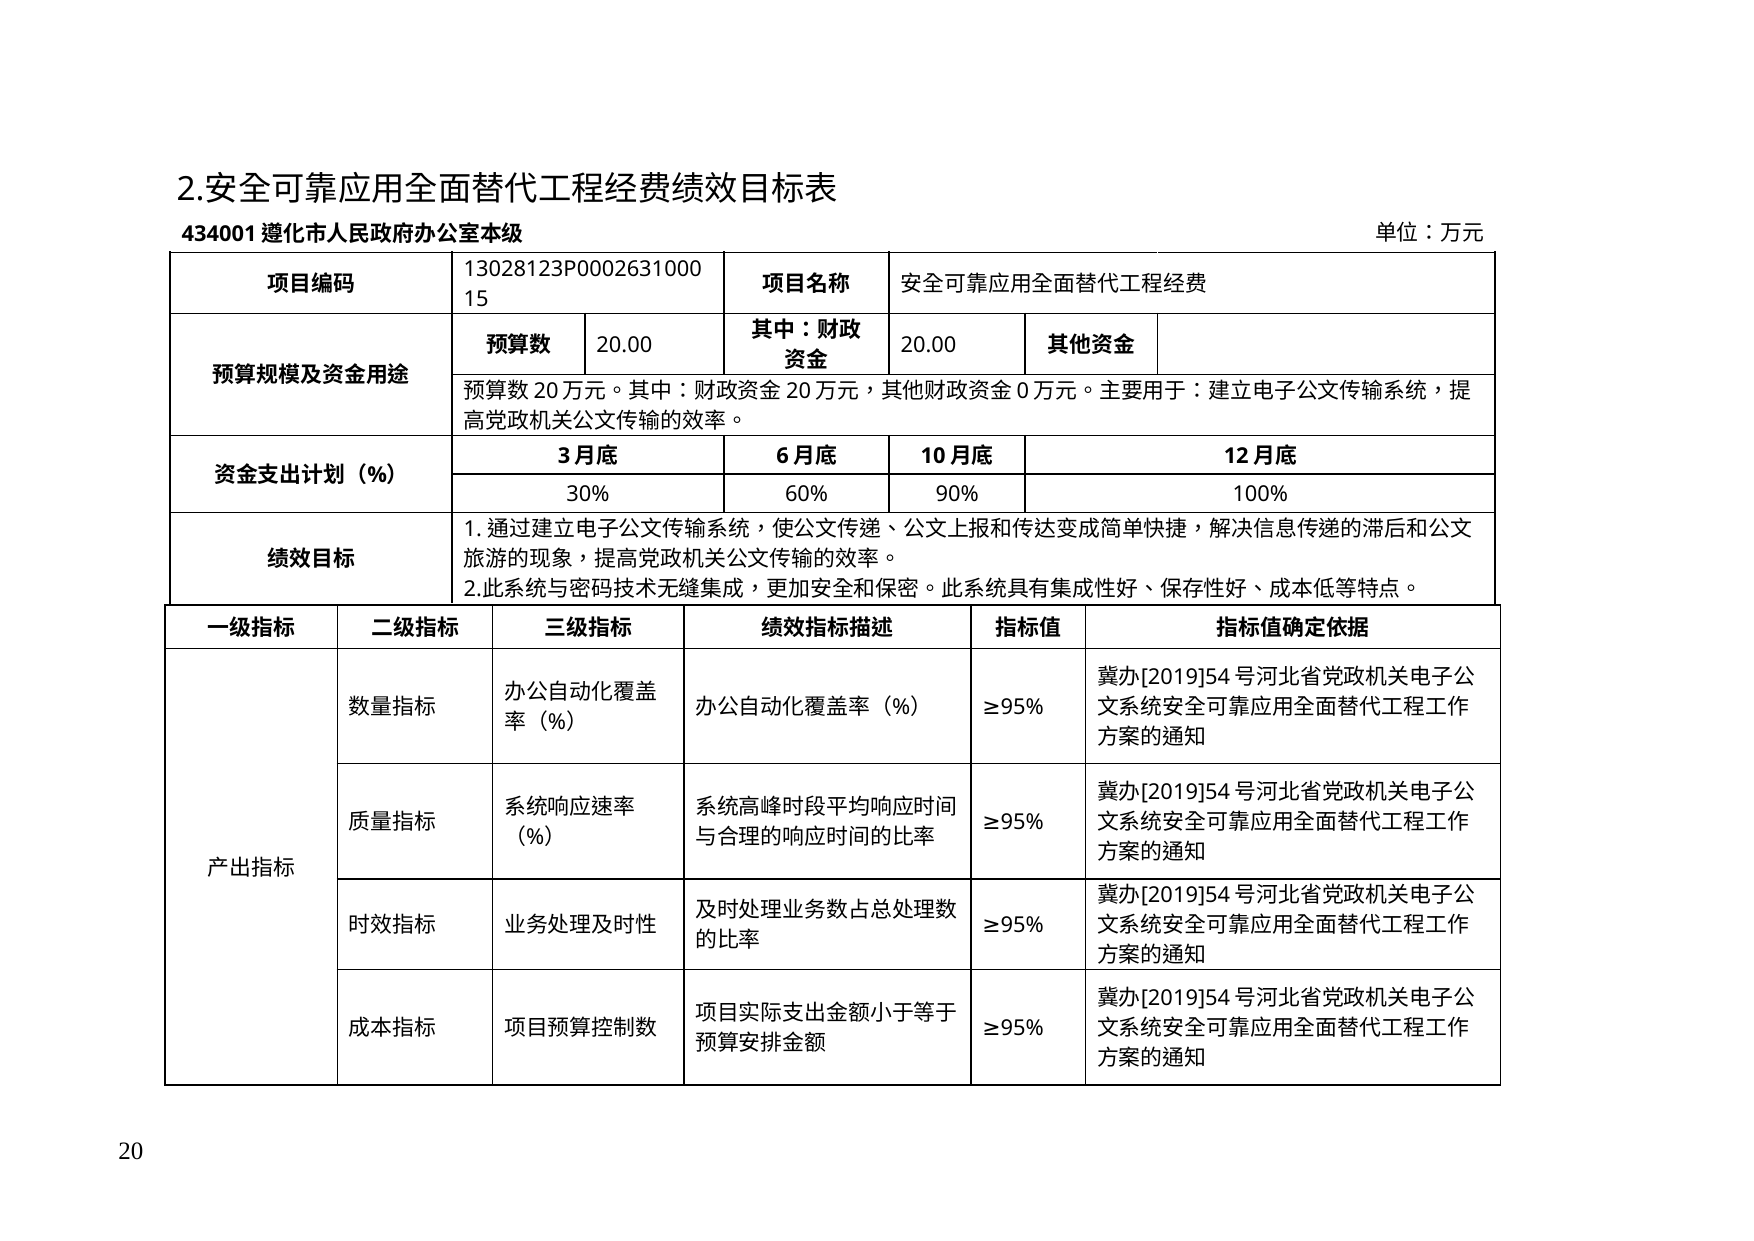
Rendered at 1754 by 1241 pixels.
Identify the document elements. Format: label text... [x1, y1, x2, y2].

table_cell 其他资金 [1026, 314, 1157, 374]
table_cell 3月底 [453, 436, 723, 473]
table_cell 6月底 [725, 436, 888, 473]
table_cell 20.00 [586, 314, 723, 374]
table_cell 100% [1026, 475, 1494, 512]
table_header 单位：万元 [1158, 212, 1494, 251]
table_cell 60% [725, 475, 888, 512]
text 2.安全可靠应用全面替代工程经费绩效目标表 [118, 164, 1547, 210]
table_cell 项目名称 [725, 253, 888, 312]
table_cell 办公自动化覆盖率（%） [493, 649, 683, 763]
table_cell 项目实际支出金额小于等于预算安排金额 [685, 970, 970, 1084]
table_cell 其中：财政 资金 [725, 314, 888, 374]
table_cell 时效指标 [338, 880, 492, 969]
table_cell [1158, 314, 1494, 374]
table_cell 20.00 [890, 314, 1024, 374]
table_cell ≥95% [972, 649, 1085, 763]
table_cell 项目编码 [171, 253, 451, 312]
table_cell 绩效目标 [171, 513, 451, 603]
table_header 指标值 [972, 606, 1085, 648]
table_header 绩效指标描述 [685, 606, 970, 648]
table_cell 数量指标 [338, 649, 492, 763]
table_header 一级指标 [166, 606, 337, 648]
table_cell 业务处理及时性 [493, 880, 683, 969]
table_cell 项目预算控制数 [493, 970, 683, 1084]
table_cell 10月底 [890, 436, 1024, 473]
table_cell 及时处理业务数占总处理数的比率 [685, 880, 970, 969]
table_cell 冀办[2019]54号河北省党政机关电子公文系统安全可靠应用全面替代工程工作方案的通知 [1086, 649, 1500, 763]
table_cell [1086, 970, 1500, 1084]
table_cell 1. 通过建立电子公文传输系统，使公文传递、公文上报和传达变成简单快捷，解决信息传递的滞后和公文旅游的现象，提高党政机关公文传输的效率。 2.此系统与密码技术无缝集成，更加安全和保密。此系统具有集成性好、保存性好、成本低等特点。 [453, 513, 1494, 603]
table_cell ≥95% [972, 764, 1085, 878]
table_cell 预算规模及资金用途 [171, 314, 451, 435]
table_cell ≥95% [972, 880, 1085, 969]
table_cell 产出指标 [166, 649, 337, 1084]
table_cell ≥95% [972, 970, 1085, 1084]
table_cell 12月底 [1026, 436, 1494, 473]
table_header 二级指标 [338, 606, 492, 648]
table_cell 13028123P000263100015 [453, 253, 723, 312]
table_cell 办公自动化覆盖率（%） [685, 649, 970, 763]
table_cell 系统响应速率（%） [493, 764, 683, 878]
table_cell 30% [453, 475, 723, 512]
table_cell 90% [890, 475, 1024, 512]
table_cell 资金支出计划（%） [171, 436, 451, 512]
table_header 指标值确定依据 [1086, 606, 1500, 648]
table_cell 预算数 [453, 314, 584, 374]
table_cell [1086, 880, 1500, 969]
table_header 434001遵化市人民政府办公室本级 [171, 212, 1157, 251]
table_cell 成本指标 [338, 970, 492, 1084]
table_cell 质量指标 [338, 764, 492, 878]
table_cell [1086, 764, 1500, 878]
table_cell 系统高峰时段平均响应时间与合理的响应时间的比率 [685, 764, 970, 878]
table_cell 预算数20万元。其中：财政资金20万元，其他财政资金0万元。主要用于：建立电子公文传输系统，提高党政机关公文传输的效率。 [453, 375, 1494, 435]
table_cell 安全可靠应用全面替代工程经费 [890, 253, 1494, 312]
table_header 三级指标 [493, 606, 683, 648]
